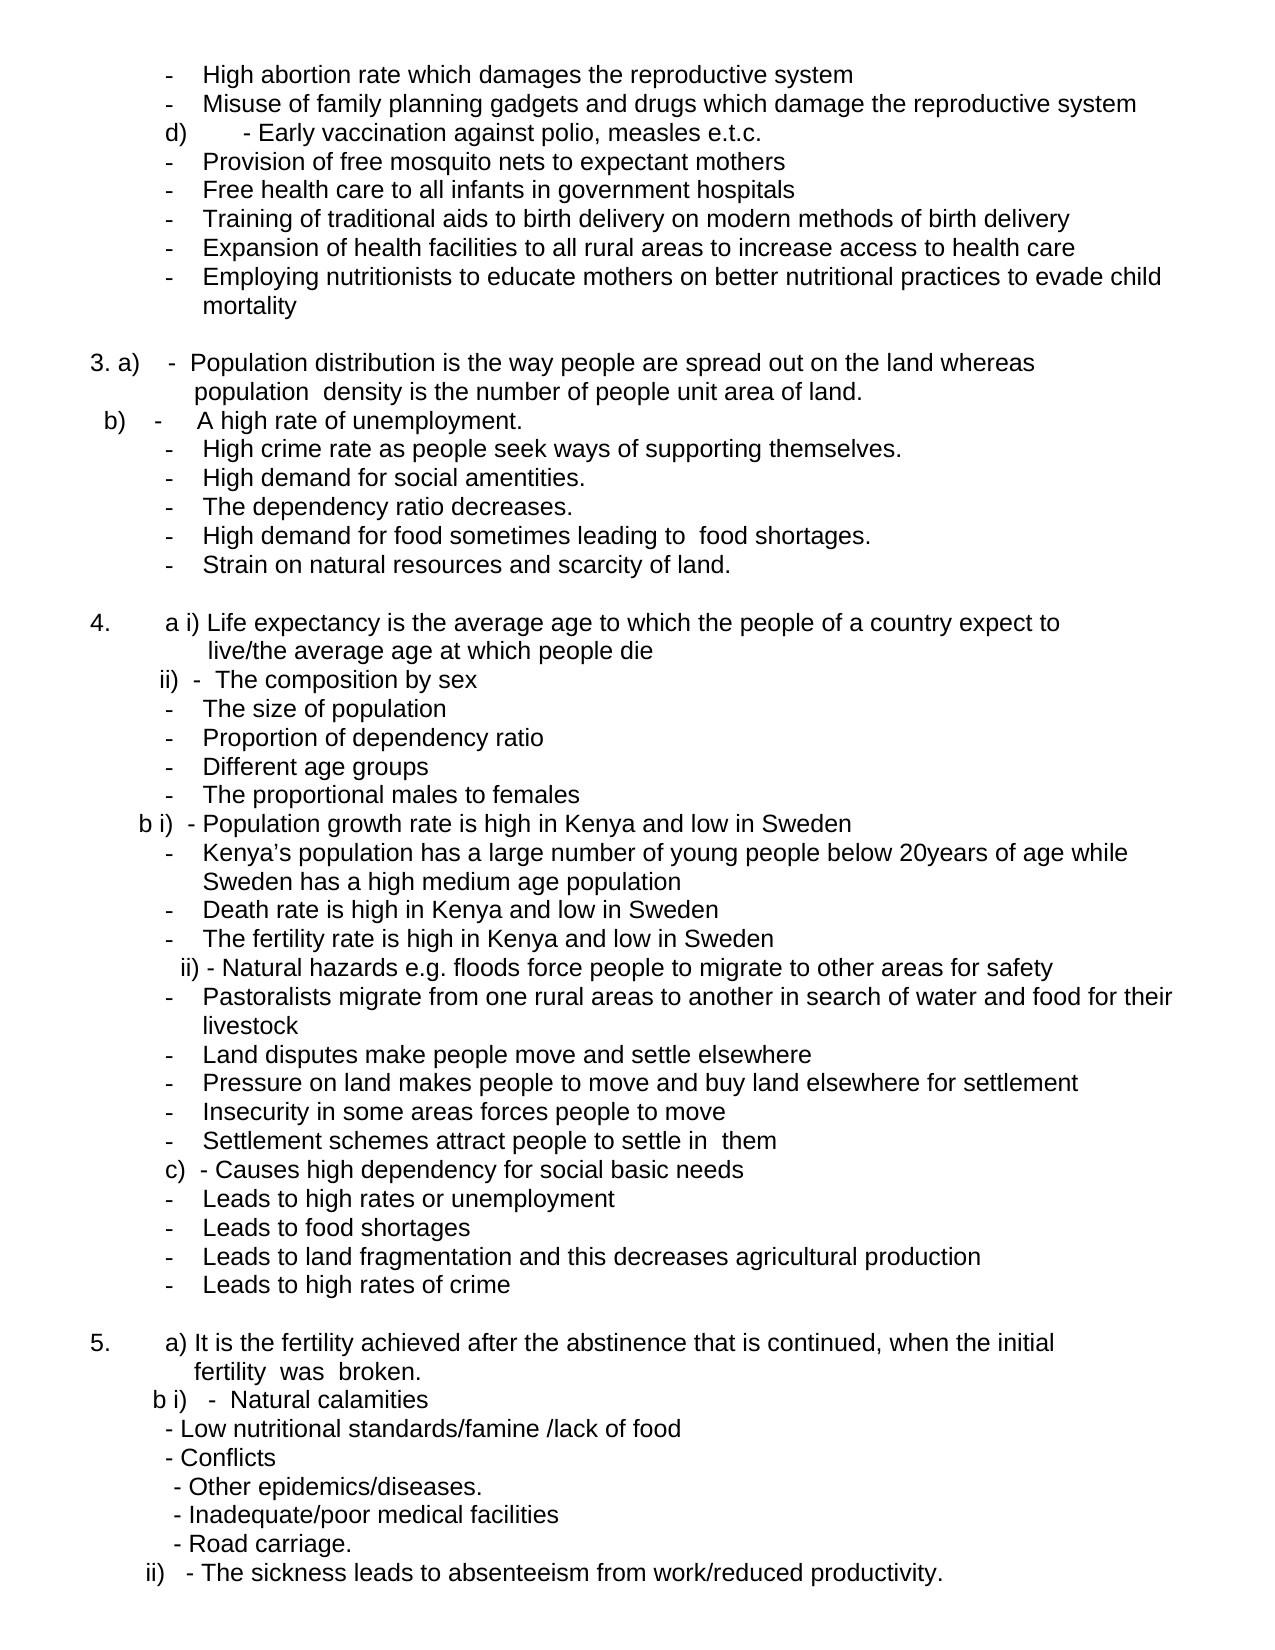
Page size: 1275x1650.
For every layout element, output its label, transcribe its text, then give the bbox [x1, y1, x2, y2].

list Settlement schemes attract people to settle in them [165, 1126, 1185, 1155]
list Death rate is high in Kenya and low in Sweden [165, 896, 1185, 924]
text d) - Early vaccination against polio, measles e.t.c. [90, 118, 1185, 146]
text c) - Causes high dependency for social basic needs [90, 1155, 1185, 1184]
text 4. a i) Life expectancy is the average age to which the people of a country expect to [90, 607, 1185, 636]
list The size of population [165, 694, 1185, 723]
list Insecurity in some areas forces people to move [165, 1097, 1185, 1126]
text b i) - Population growth rate is high in Kenya and low in Sweden [90, 809, 1185, 838]
list High demand for social amentities. [165, 463, 1185, 492]
list High abortion rate which damages the reproductive system [165, 60, 1185, 89]
text ii) - The sickness leads to absenteeism from work/reduced productivity. [90, 1558, 1185, 1587]
text - Inadequate/poor medical facilities [90, 1500, 1185, 1529]
text b i) - Natural calamities [90, 1385, 1185, 1414]
list Leads to high rates of crime [165, 1270, 1185, 1299]
text - Other epidemics/diseases. [90, 1472, 1185, 1500]
text ii) - Natural hazards e.g. floods force people to migrate to other areas for safety [90, 953, 1185, 982]
list Different age groups [165, 751, 1185, 780]
list The fertility rate is high in Kenya and low in Sweden [165, 924, 1185, 953]
list Provision of free mosquito nets to expectant mothers [165, 146, 1185, 175]
text live/the average age at which people die [90, 636, 1185, 665]
list Proportion of dependency ratio [165, 723, 1185, 751]
list The dependency ratio decreases. [165, 492, 1185, 521]
list Leads to land fragmentation and this decreases agricultural production [165, 1241, 1185, 1270]
list Pastoralists migrate from one rural areas to another in search of water and food for their livestock [165, 982, 1185, 1039]
text - Low nutritional standards/famine /lack of food [90, 1414, 1185, 1443]
text - Conflicts [90, 1443, 1185, 1472]
list Strain on natural resources and scarcity of land. [165, 550, 1185, 579]
list Pressure on land makes people to move and buy land elsewhere for settlement [165, 1068, 1185, 1097]
list Leads to food shortages [165, 1213, 1185, 1241]
text population density is the number of people unit area of land. [90, 377, 1185, 406]
text ii) - The composition by sex [90, 665, 1185, 694]
list Leads to high rates or unemployment [165, 1184, 1185, 1213]
list Land disputes make people move and settle elsewhere [165, 1039, 1185, 1068]
list Misuse of family planning gadgets and drugs which damage the reproductive system [165, 89, 1185, 118]
list Employing nutritionists to educate mothers on better nutritional practices to evade child mortality [165, 262, 1185, 319]
text fertility was broken. [90, 1357, 1185, 1385]
list High crime rate as people seek ways of supporting themselves. [165, 434, 1185, 463]
list Expansion of health facilities to all rural areas to increase access to health care [165, 233, 1185, 262]
text - Road carriage. [90, 1529, 1185, 1558]
text 5. a) It is the fertility achieved after the abstinence that is continued, when the initial [90, 1328, 1185, 1357]
list The proportional males to females [165, 780, 1185, 809]
list Training of traditional aids to birth delivery on modern methods of birth delivery [165, 204, 1185, 233]
text b) - A high rate of unemployment. [90, 406, 1185, 434]
list Free health care to all infants in government hospitals [165, 175, 1185, 204]
text 3. a) - Population distribution is the way people are spread out on the land whereas [90, 348, 1185, 377]
list High demand for food sometimes leading to food shortages. [165, 521, 1185, 550]
list Kenya’s population has a large number of young people below 20years of age while Sweden has a high medium age population [165, 838, 1185, 896]
